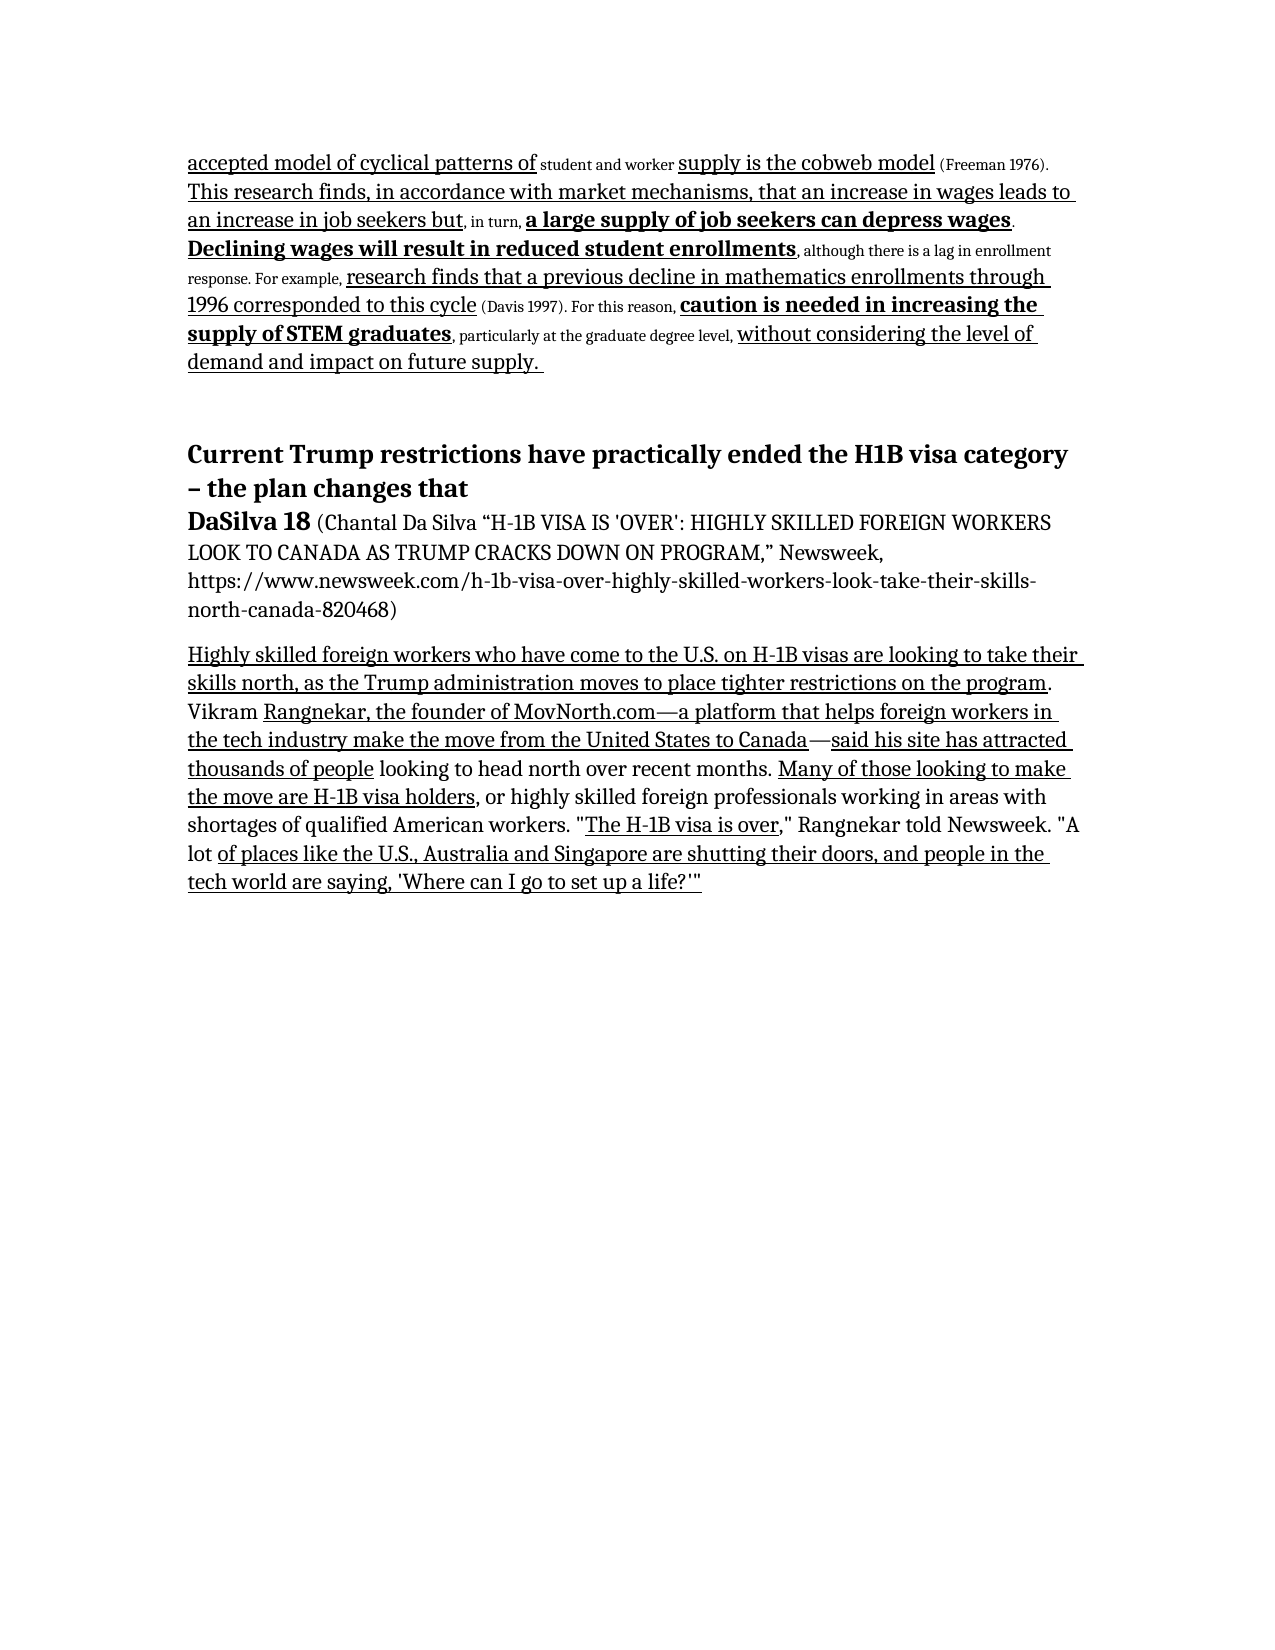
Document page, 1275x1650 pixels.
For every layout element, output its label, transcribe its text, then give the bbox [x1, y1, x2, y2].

text DaSilva 18 (Chantal Da Silva “H-1B VISA IS 'OVER': HIGHLY SKILLED FOREIGN WORKERS LOOK TO CANADA AS TRUMP CRACKS DOWN ON PROGRAM,” Newsweek, https://www.newsweek.com/h-1b-visa-over-highly-skilled-workers-look-take-their-skills-north-canada-820468) [187, 506, 1087, 623]
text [187, 150, 1087, 375]
text Highly skilled foreign workers who have come to the U.S. on H-1B visas are looking to take their skills north, as the Trump administration moves to place tighter restrictions on the program. Vikram Rangnekar, the founder of MovNorth.com—a platform that helps foreign workers in the tech industry make the move from the United States to Canada—said his site has attracted thousands of people looking to head north over recent months. Many of those looking to make the move are H-1B visa holders, or highly skilled foreign professionals working in areas with shortages of qualified American workers. "The H-1B visa is over," Rangnekar told Newsweek. "A lot of places like the U.S., Australia and Singapore are shutting their doors, and people in the tech world are saying, 'Where can I go to set up a life?'" [187, 642, 1087, 895]
subtitle Current Trump restrictions have practically ended the H1B visa category – the plan changes that [187, 439, 1087, 504]
